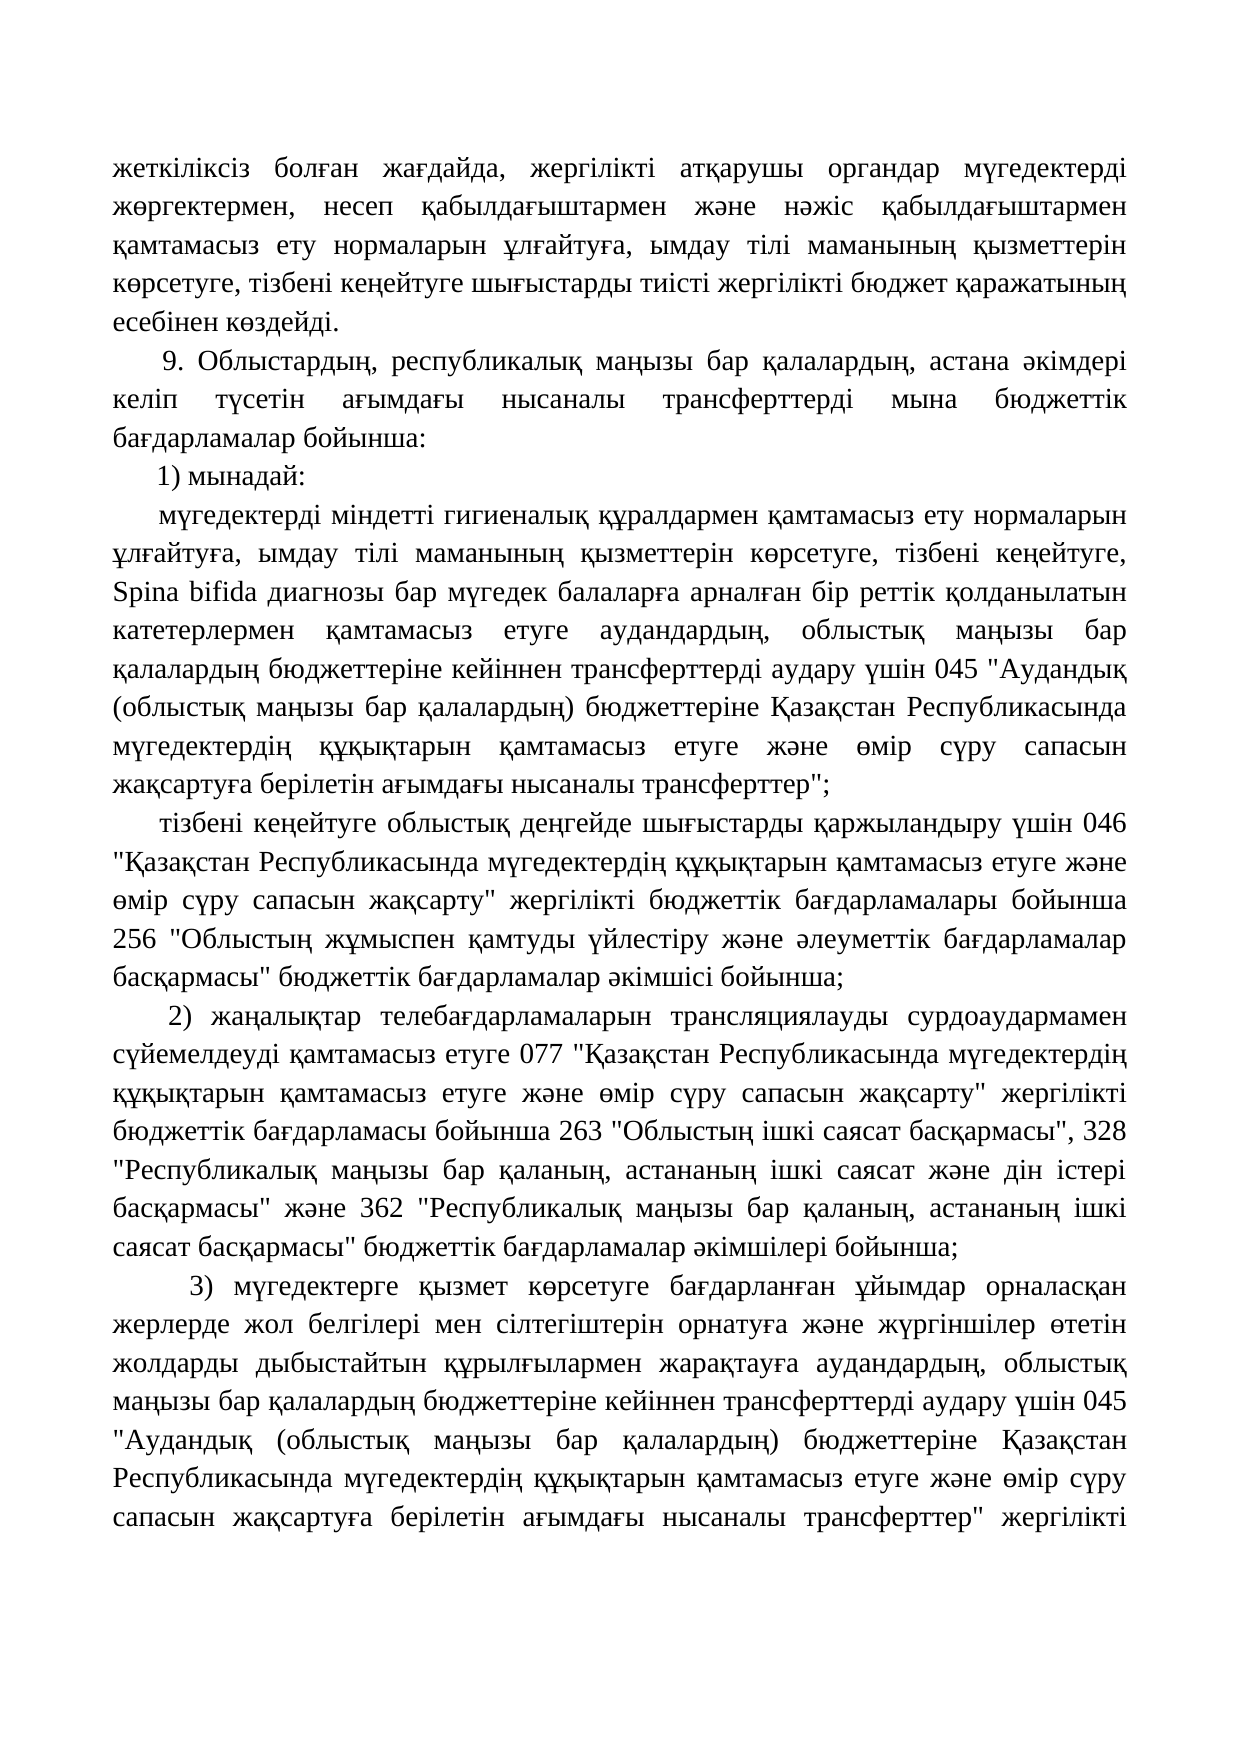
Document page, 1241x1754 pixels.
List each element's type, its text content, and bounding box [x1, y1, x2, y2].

text тізбені кеңейтуге облыстық деңгейде шығыстарды қаржыландыру үшін 046 "Қазақстан Республикасында мүгедектердің құқықтарын қамтамасыз етуге және өмір сүру сапасын жақсарту" жергілікті бюджеттік бағдарламалары бойынша 256 "Облыстың жұмыспен қамтуды үйлестіру және әлеуметтік бағдарламалар басқармасы" бюджеттік бағдарламалар әкімшісі бойынша; [112, 805, 1128, 993]
text 1) мынадай: [112, 458, 1128, 492]
text мүгедектерді міндетті гигиеналық құралдармен қамтамасыз ету нормаларын ұлғайтуға, ымдау тілі маманының қызметтерін көрсетуге, тізбені кеңейтуге, Spina bifida диагнозы бар мүгедек балаларға арналған бір реттік қолданылатын катетерлермен қамтамасыз етуге аудандардың, облыстық маңызы бар қалалардың бюджеттеріне кейіннен трансферттерді аудару үшін 045 "Аудандық (облыстық маңызы бар қалалардың) бюджеттеріне Қазақстан Республикасында мүгедектердің құқықтарын қамтамасыз етуге және өмір сүру сапасын жақсартуға берілетін ағымдағы нысаналы трансферттер"; [112, 497, 1128, 800]
text 9. Облыстардың, республикалық маңызы бар қалалардың, астана әкімдері келіп түсетін ағымдағы нысаналы трансферттерді мына бюджеттік бағдарламалар бойынша: [112, 343, 1128, 453]
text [112, 150, 1128, 338]
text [112, 1268, 1128, 1532]
text 2) жаңалықтар телебағдарламаларын трансляциялауды сурдоаудармамен сүйемелдеуді қамтамасыз етуге 077 "Қазақстан Республикасында мүгедектердің құқықтарын қамтамасыз етуге және өмір сүру сапасын жақсарту" жергілікті бюджеттік бағдарламасы бойынша 263 "Облыстың ішкі саясат басқармасы", 328 "Республикалық маңызы бар қаланың, астананың ішкі саясат және дін істері басқармасы" және 362 "Республикалық маңызы бар қаланың, астананың ішкі саясат басқармасы" бюджеттік бағдарламалар әкімшілері бойынша; [112, 998, 1128, 1263]
